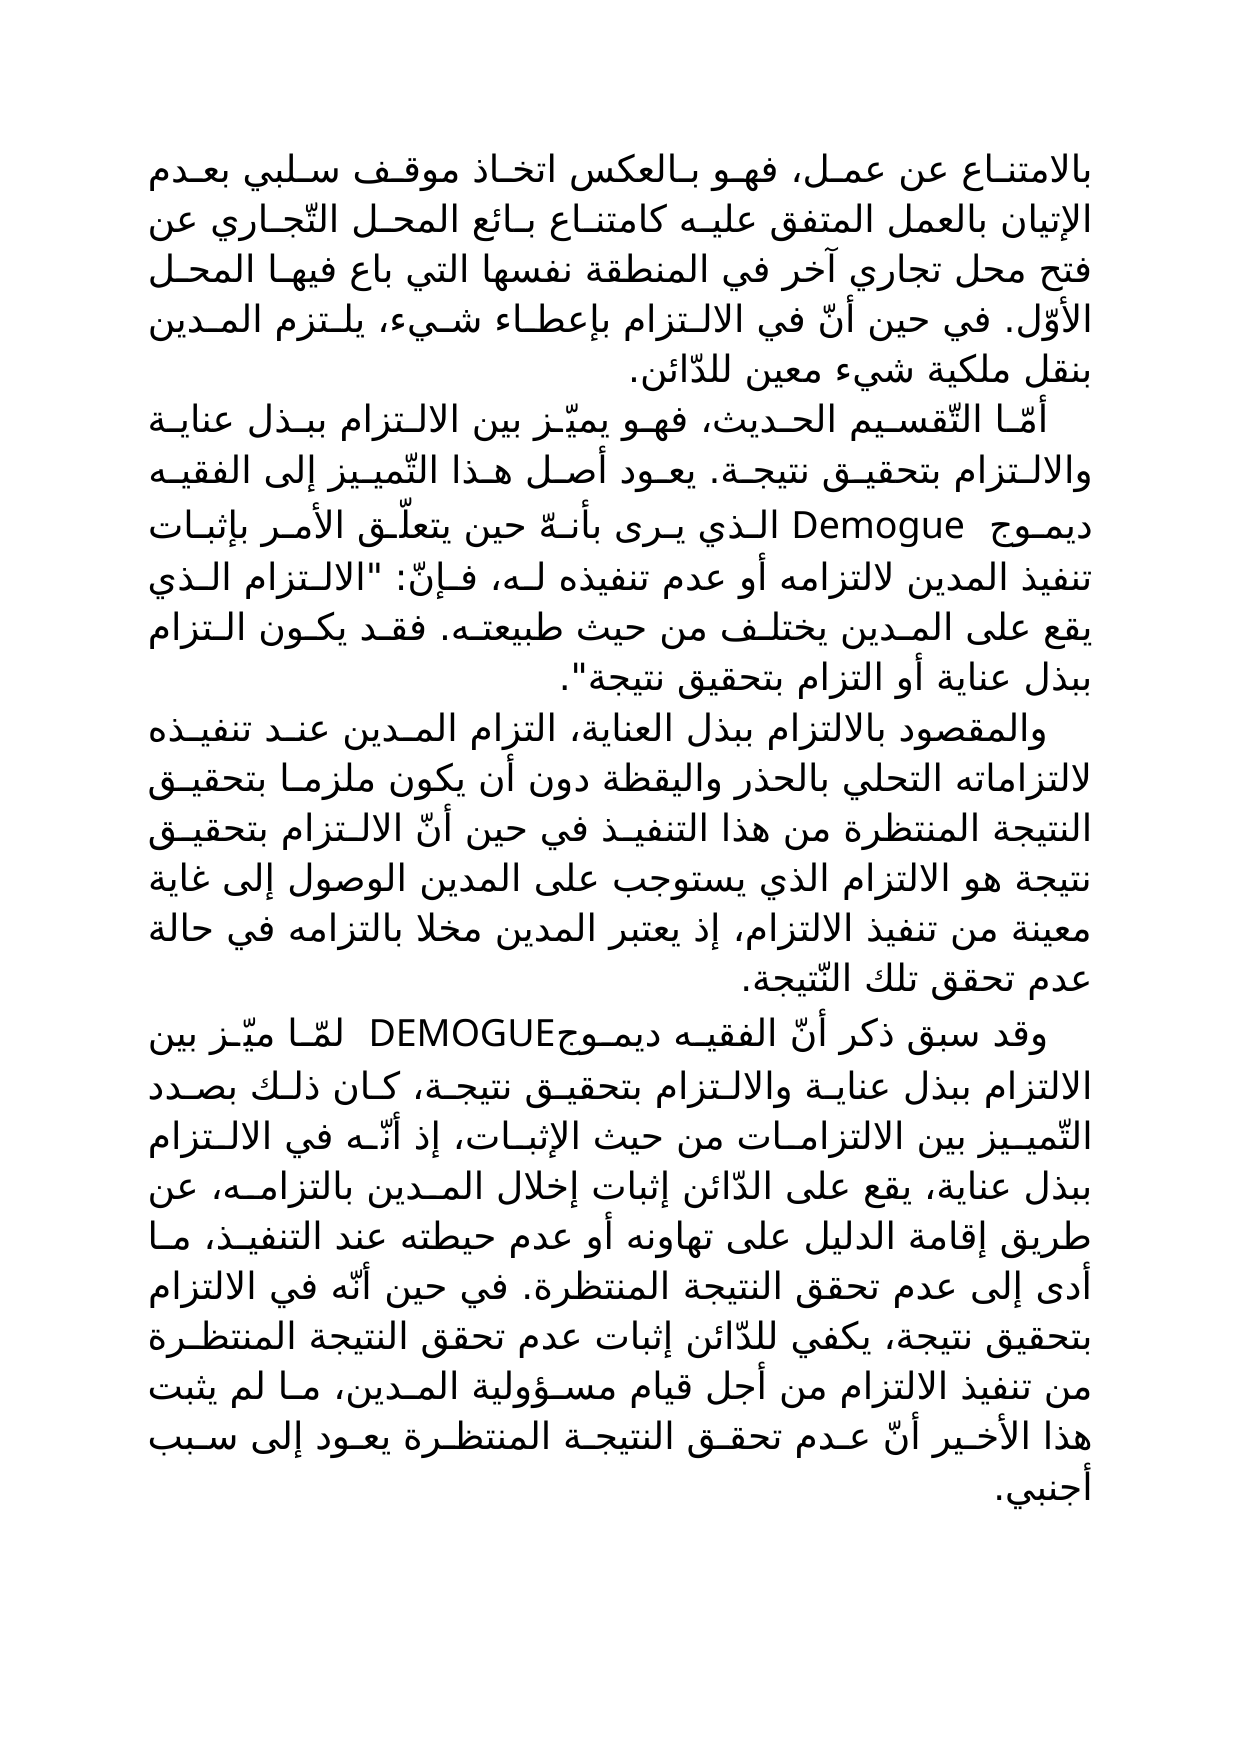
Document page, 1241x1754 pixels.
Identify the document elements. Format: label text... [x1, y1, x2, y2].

text والمقصود بالالتزام ببذل العناية، التزام المدين عند تنفيذه لالتزاماته التحلي بالحذر واليقظة دون أن يكون ملزما بتحقيق النتيجة المنتظرة من هذا التنفيذ في حين أنّ الالتزام بتحقيق نتيجة هو الالتزام الذي يستوجب على المدين الوصول إلى غاية معينة من تنفيذ الالتزام، إذ يعتبر المدين مخلا بالتزامه في حالة عدم تحقق تلك النّتيجة. [148, 706, 1093, 1000]
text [148, 148, 1093, 392]
text وقد سبق ذكر أنّ الفقيه ديموجDEMOGUE لمّا ميّز بين الالتزام ببذل عناية والالتزام بتحقيق نتيجة، كان ذلك بصدد التّمييز بين الالتزامات من حيث الإثبات، إذ أنّه في الالتزام ببذل عناية، يقع على الدّائن إثبات إخلال المدين بالتزامه، عن طريق إقامة الدليل على تهاونه أو عدم حيطته عند التنفيذ، ما أدى إلى عدم تحقق النتيجة المنتظرة. في حين أنّه في الالتزام بتحقيق نتيجة، يكفي للدّائن إثبات عدم تحقق النتيجة المنتظرة من تنفيذ الالتزام من أجل قيام مسؤولية المدين، ما لم يثبت هذا الأخير أنّ عدم تحقق النتيجة المنتظرة يعود إلى سبب أجنبي. [148, 1007, 1093, 1509]
text أمّا التّقسيم الحديث، فهو يميّز بين الالتزام ببذل عناية والالتزام بتحقيق نتيجة. يعود أصل هذا التّمييز إلى الفقيه ديموج Demogue الذي يرى بأنهّ حين يتعلّق الأمر بإثبات تنفيذ المدين لالتزامه أو عدم تنفيذه له، فإنّ: "الالتزام الذي يقع على المدين يختلف من حيث طبيعته. فقد يكون التزام ببذل عناية أو التزام بتحقيق نتيجة". [148, 398, 1093, 700]
